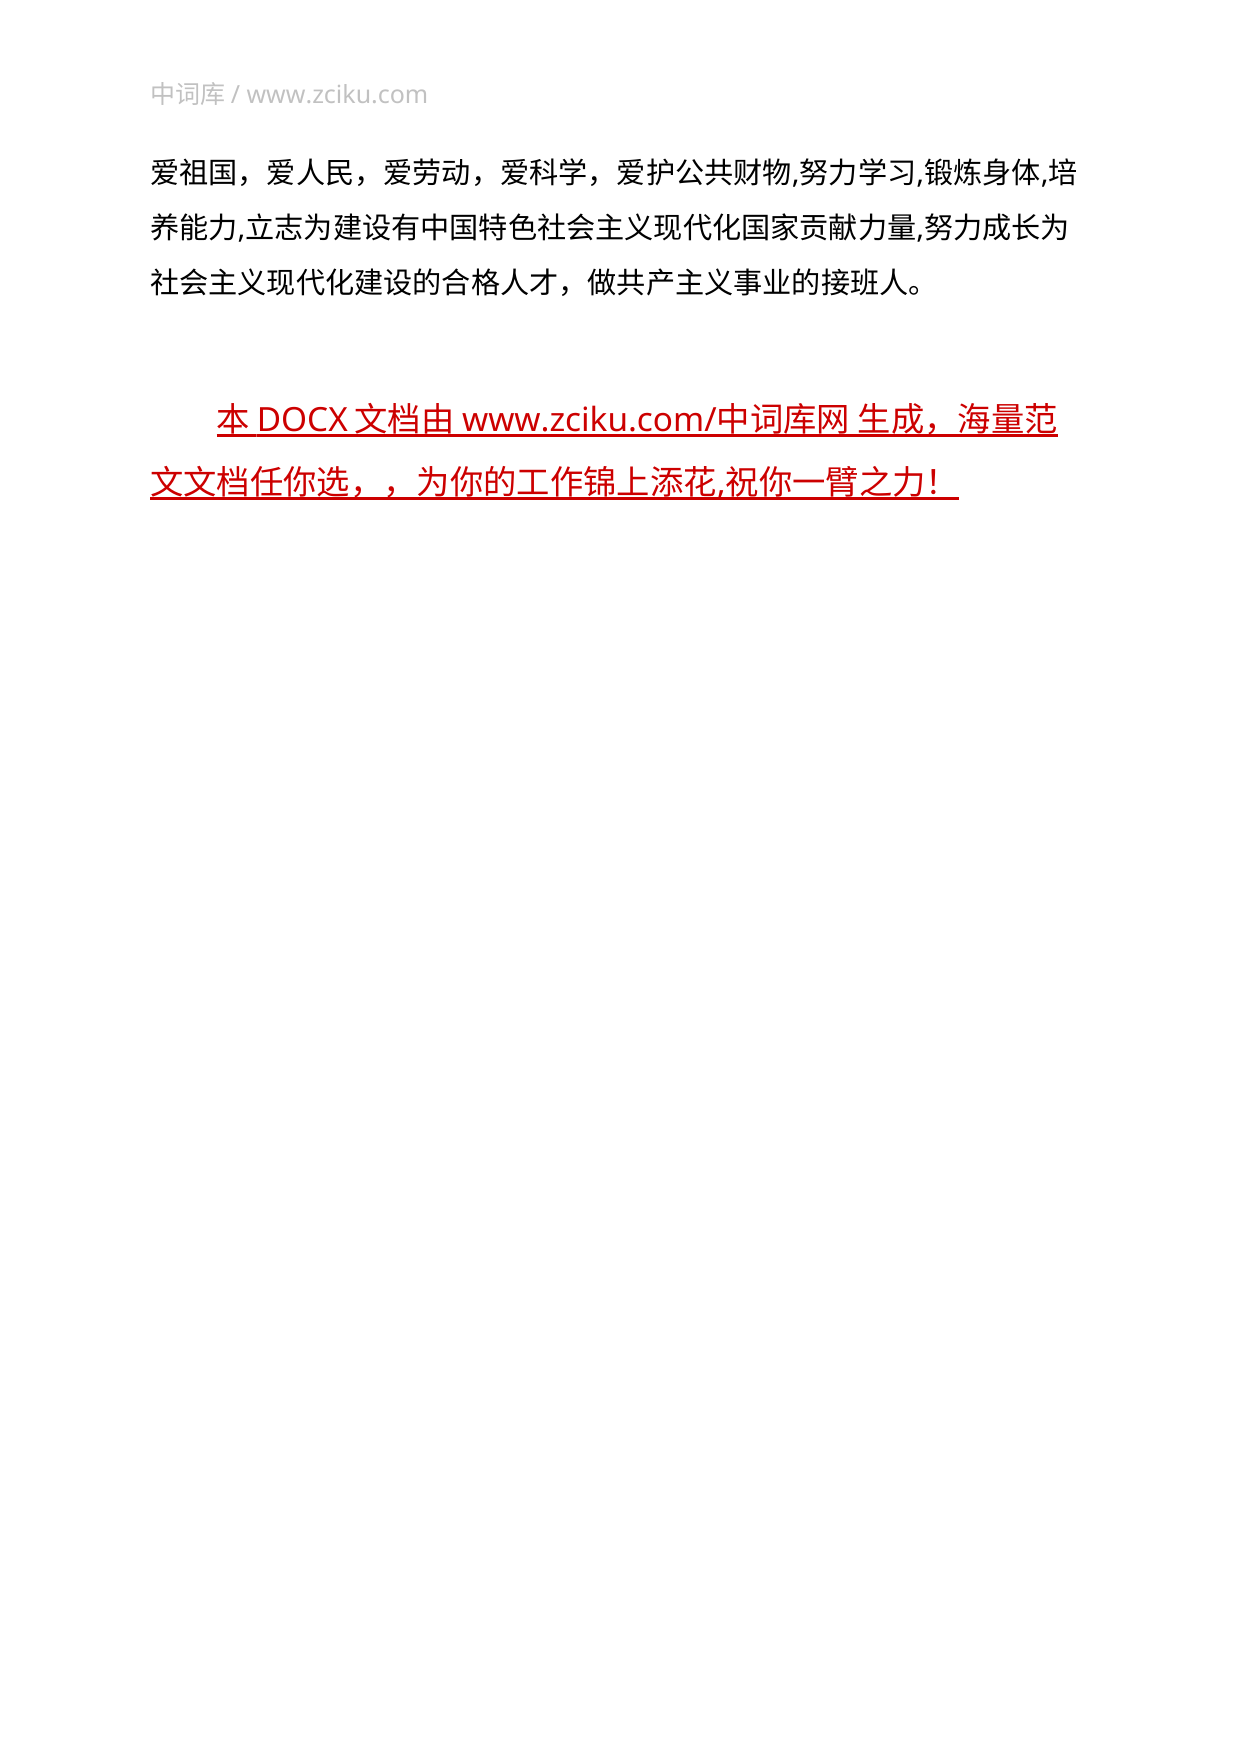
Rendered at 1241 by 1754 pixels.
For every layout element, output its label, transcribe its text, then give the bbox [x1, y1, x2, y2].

text 本DOCX文档由 www.zciku.com/中词库网 生成，海量范文文档任你选，，为你的工作锦上添花,祝你一臂之力！ [150, 393, 1090, 504]
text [150, 150, 1090, 302]
